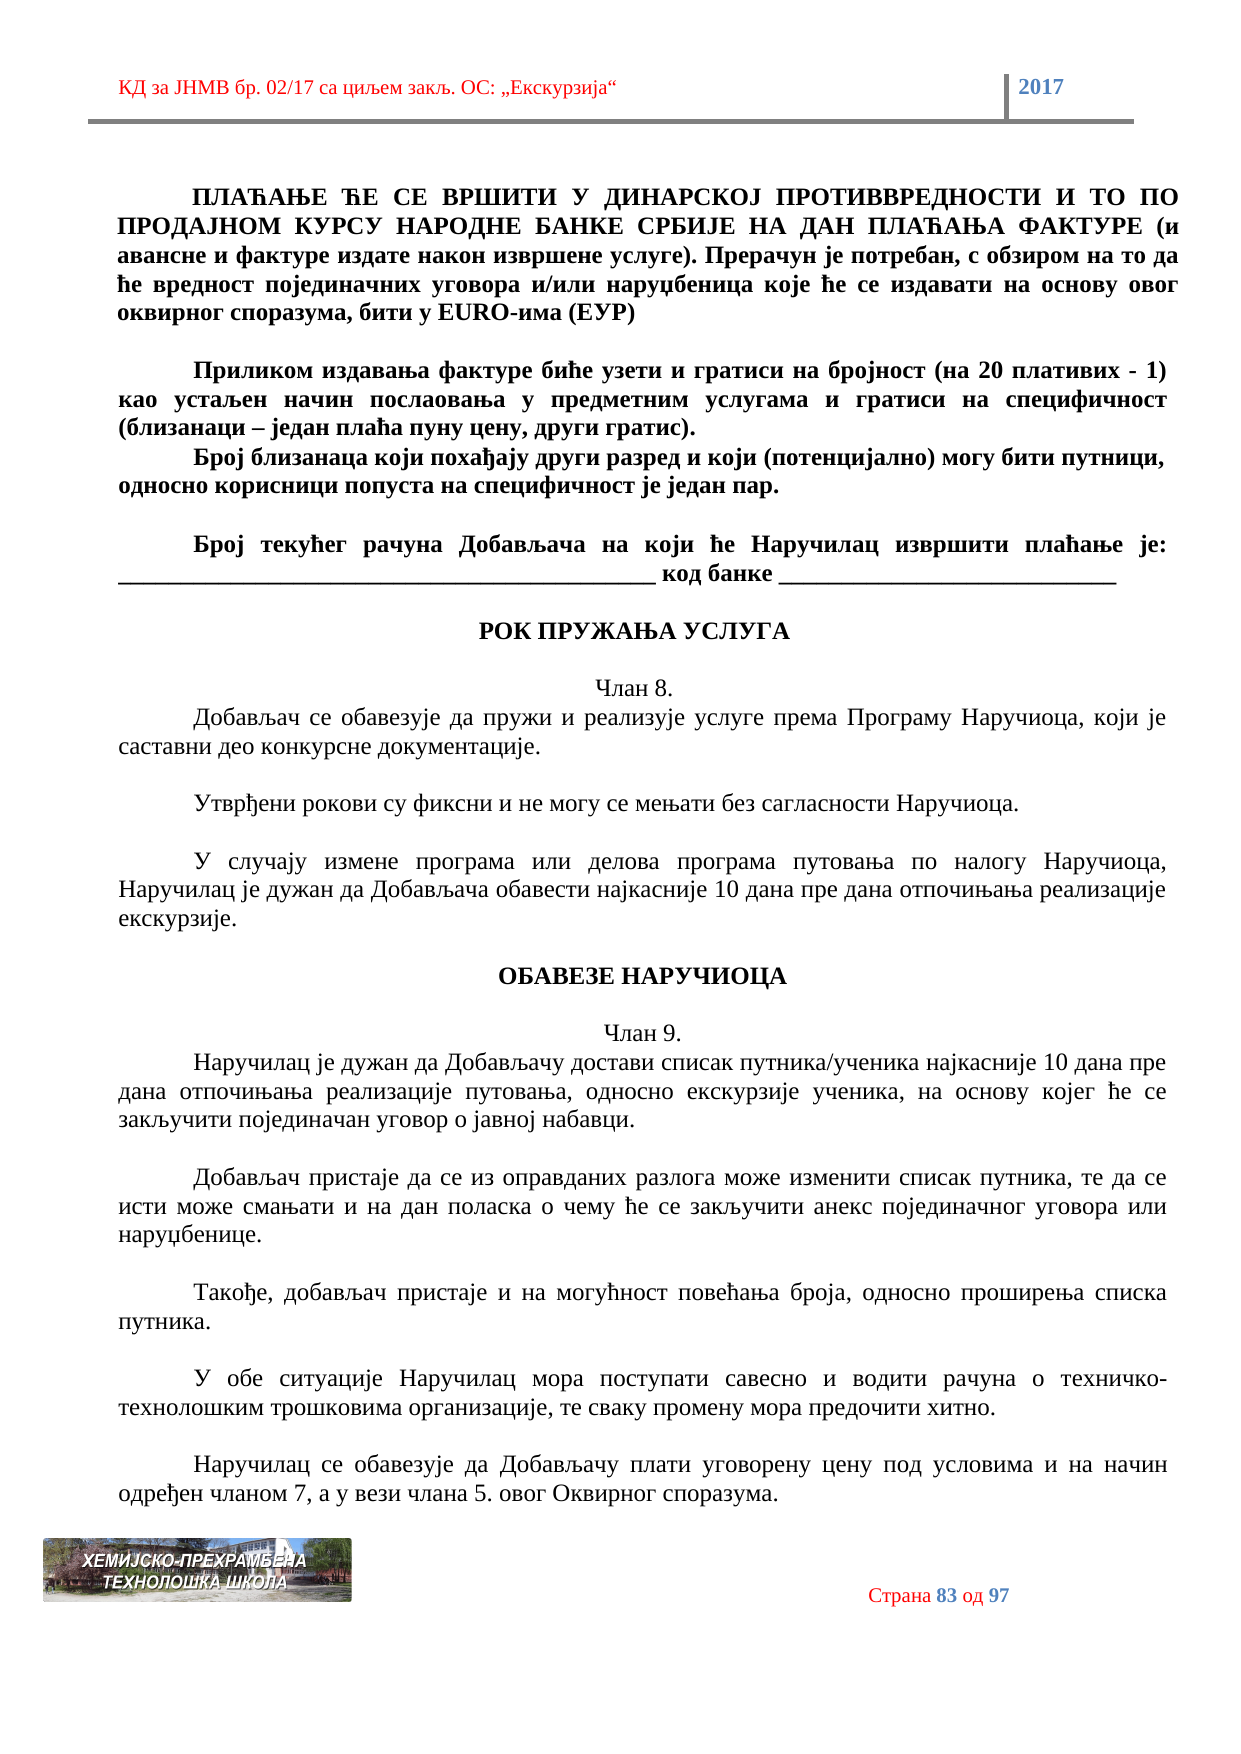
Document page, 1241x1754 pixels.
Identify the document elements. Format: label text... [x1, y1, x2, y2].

text Приликом издавања фактуре биће узети и гратиси на бројност (на 20 плативих - 1) као устаљен начин послаовања у предметним услугама и гратиси на специфичност (близанаци – један плаћа пуну цену, други гратис). [118, 355, 1168, 441]
text ОБАВЕЗЕ НАРУЧИОЦА [117, 961, 1168, 989]
text Члан 9. [117, 1018, 1168, 1047]
text У случају измене програма или делова програма путовања по налогу Наручиоца, Наручилац је дужан да Добављача обавести најкасније 10 дана пре дана отпочињања реализације екскурзије. [118, 846, 1168, 932]
text Добављач се обавезује да пружи и реализује услуге према Програму Наручиоца, који је саставни део конкурсне документације. [118, 702, 1168, 759]
picture [43, 1538, 352, 1602]
text РОК ПРУЖАЊА УСЛУГА [43, 616, 1226, 644]
text Наручилац се обавезује да Добављачу плати уговорену цену под условима и на начин одређен чланом 7, а у вези члана 5. овог Оквирног споразума. [118, 1449, 1168, 1507]
text Број текућег рачуна Добављача на који ће Наручилац извршити плаћање је: ___________________________________________ код банке ___________________________ [118, 529, 1168, 586]
text ПЛАЋАЊЕ ЋЕ СЕ ВРШИТИ У ДИНАРСКОЈ ПРОТИВВРЕДНОСТИ И ТО ПО ПРОДАЈНОМ КУРСУ НАРОДНЕ БАНКЕ СРБИЈЕ НА ДАН ПЛАЋАЊА ФАКТУРЕ (и авансне и фактуре издате након извршене услуге). Прерачун је потребан, с обзиром на то да ће вредност појединачних уговора и/или наруџбеница које ће се издавати на основу овог оквирног споразума, бити у EURO-има (ЕУР) [117, 182, 1180, 326]
text У обе ситуације Наручилац мора поступати савесно и водити рачуна о техничко-технолошким трошковима организације, те сваку промену мора предочити хитно. [118, 1363, 1168, 1421]
text Наручилац је дужан да Добављачу достави списак путника/ученика најкасније 10 дана пре дана отпочињања реализације путовања, односно екскурзије ученика, на основу којег ће се закључити појединачан уговор о јавној набавци. [118, 1047, 1168, 1133]
text Члан 8. [43, 673, 1226, 702]
text Утврђени рокови су фиксни и не могу се мењати без сагласности Наручиоца. [118, 788, 1168, 817]
text Добављач пристаје да се из оправданих разлога може изменити списак путника, те да се исти може смањати и на дан поласка о чему ће се закључити анекс појединачног уговора или наруџбенице. [118, 1162, 1168, 1248]
text Број близанаца који похађају други разред и који (потенцијално) могу бити путници, односно корисници попуста на специфичност је један пар. [118, 442, 1165, 499]
text Такође, добављач пристаје и на могућност повећања броја, односно проширења списка путника. [118, 1277, 1168, 1334]
